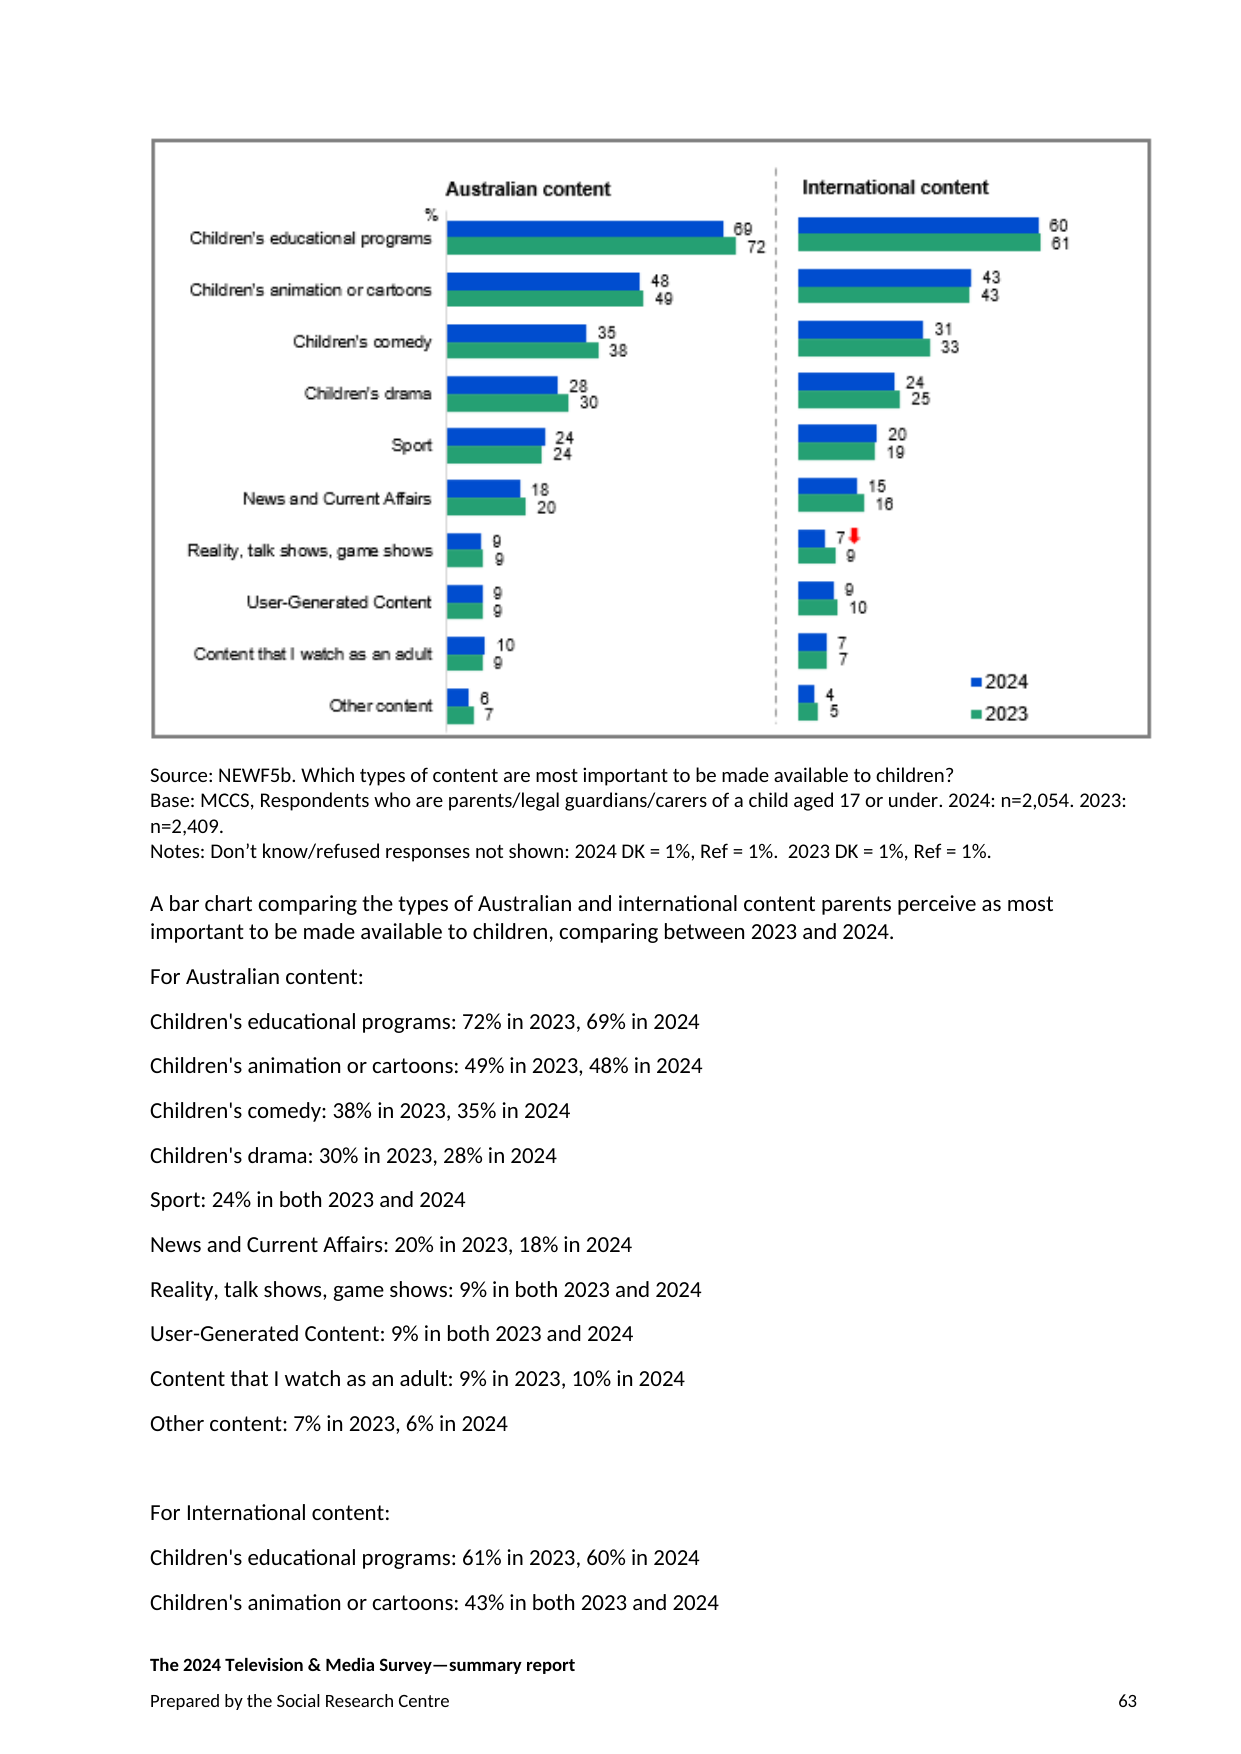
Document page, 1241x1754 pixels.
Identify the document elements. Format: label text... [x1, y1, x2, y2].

text News and Current Affairs: 20% in 2023, 18% in 2024 [150, 1230, 1137, 1258]
text Children's animation or cartoons: 43% in both 2023 and 2024 [150, 1588, 1137, 1616]
text Base: MCCS, Respondents who are parents/legal guardians/carers of a child aged 17 or under. 2024: n=2,054. 2023: n=2,409. [150, 788, 1137, 838]
text Other content: 7% in 2023, 6% in 2024 [150, 1409, 1137, 1437]
text Source: NEWF5b. Which types of content are most important to be made available to children? [150, 762, 1137, 788]
text A bar chart comparing the types of Australian and international content parents perceive as most important to be made available to children, comparing between 2023 and 2024. [150, 889, 1137, 945]
text Children's comedy: 38% in 2023, 35% in 2024 [150, 1096, 1137, 1124]
text Children's animation or cartoons: 49% in 2023, 48% in 2024 [150, 1051, 1137, 1079]
text For Australian content: [150, 962, 1137, 990]
text Children's educational programs: 72% in 2023, 69% in 2024 [150, 1007, 1137, 1035]
text Content that I watch as an adult: 9% in 2023, 10% in 2024 [150, 1364, 1137, 1392]
text User-Generated Content: 9% in both 2023 and 2024 [150, 1319, 1137, 1348]
text Notes: Don’t know/refused responses not shown: 2024 DK = 1%, Ref = 1%. 2023 DK = 1%, Ref = 1%. [150, 838, 1137, 864]
text Reality, talk shows, game shows: 9% in both 2023 and 2024 [150, 1275, 1137, 1303]
text For International content: [150, 1498, 1137, 1526]
text Children's drama: 30% in 2023, 28% in 2024 [150, 1141, 1137, 1169]
text Children's educational programs: 61% in 2023, 60% in 2024 [150, 1543, 1137, 1571]
picture [150, 132, 1155, 746]
text Sport: 24% in both 2023 and 2024 [150, 1186, 1137, 1213]
